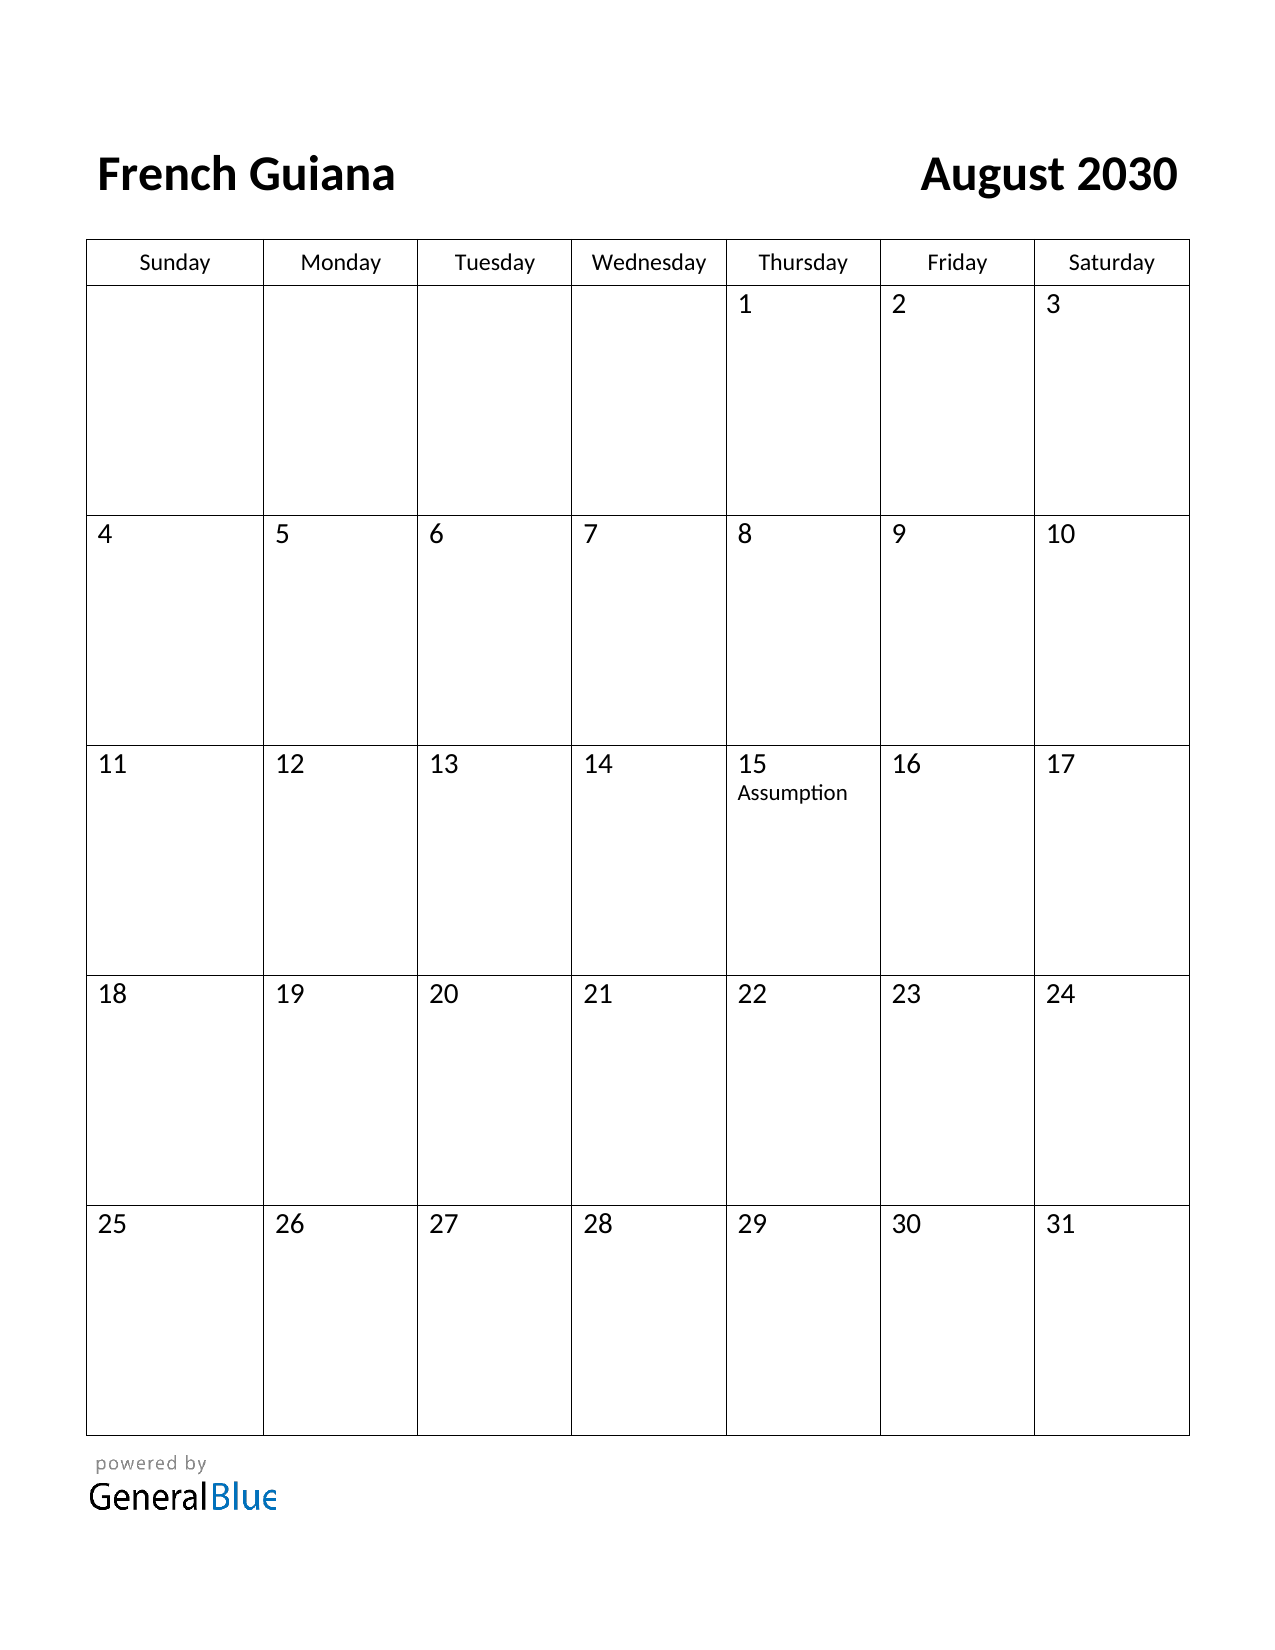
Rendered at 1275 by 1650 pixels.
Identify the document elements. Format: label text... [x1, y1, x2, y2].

table_cell [264, 318, 417, 514]
table_cell Tuesday [418, 240, 571, 284]
table_cell 28 [572, 1206, 726, 1238]
table_cell Saturday [1035, 240, 1189, 284]
table_cell [572, 1238, 726, 1434]
table_cell [264, 1008, 417, 1204]
table_cell [418, 1008, 571, 1204]
table_cell [1035, 548, 1189, 744]
table_cell 10 [1035, 516, 1189, 548]
table_cell [87, 318, 263, 514]
table_cell 1 [727, 286, 880, 318]
picture [88, 1452, 276, 1515]
table_header French Guiana [86, 105, 572, 239]
table_cell [572, 318, 726, 514]
table_cell [881, 778, 1034, 974]
table_cell [87, 548, 263, 744]
table_cell [264, 778, 417, 974]
table_cell 23 [881, 976, 1034, 1008]
table_cell 30 [881, 1206, 1034, 1238]
table_cell [87, 286, 263, 318]
table_cell 4 [87, 516, 263, 548]
table_cell 3 [1035, 286, 1189, 318]
table_cell [572, 286, 726, 318]
table_cell [572, 1008, 726, 1204]
table_cell 8 [727, 516, 880, 548]
table_cell 25 [87, 1206, 263, 1238]
table_cell [1035, 778, 1189, 974]
table_cell 19 [264, 976, 417, 1008]
table_cell [264, 548, 417, 744]
table_cell [881, 318, 1034, 514]
table_cell [87, 1008, 263, 1204]
table_cell [881, 1238, 1034, 1434]
table_cell [264, 1238, 417, 1434]
table_cell [264, 286, 417, 318]
table_cell [727, 548, 880, 744]
table_cell Monday [264, 240, 417, 284]
table_cell [1035, 1008, 1189, 1204]
table_cell [87, 1238, 263, 1434]
table_cell 15 [727, 746, 880, 778]
table_cell 27 [418, 1206, 571, 1238]
table_header August 2030 [572, 105, 1189, 239]
table_cell 2 [881, 286, 1034, 318]
table_cell Wednesday [572, 240, 726, 284]
table_cell 11 [87, 746, 263, 778]
table_cell Friday [881, 240, 1034, 284]
table_cell [727, 1008, 880, 1204]
table_cell 6 [418, 516, 571, 548]
table_cell 18 [87, 976, 263, 1008]
table_cell 5 [264, 516, 417, 548]
table_cell 26 [264, 1206, 417, 1238]
table_cell [572, 778, 726, 974]
table_cell Assumption [727, 778, 880, 974]
table_cell 12 [264, 746, 417, 778]
table_cell 16 [881, 746, 1034, 778]
table_cell [418, 1238, 571, 1434]
table_cell Sunday [87, 240, 263, 284]
table_cell 14 [572, 746, 726, 778]
table_cell [881, 1008, 1034, 1204]
table_cell 29 [727, 1206, 880, 1238]
table_cell 17 [1035, 746, 1189, 778]
table_cell [881, 548, 1034, 744]
table_cell [727, 318, 880, 514]
table_cell 13 [418, 746, 571, 778]
table_cell 20 [418, 976, 571, 1008]
table_cell [572, 548, 726, 744]
table_cell [418, 318, 571, 514]
table_cell [1035, 1238, 1189, 1434]
table_cell 24 [1035, 976, 1189, 1008]
table_cell [1035, 318, 1189, 514]
table_cell [418, 548, 571, 744]
table_cell 7 [572, 516, 726, 548]
table_cell [418, 778, 571, 974]
table_cell 31 [1035, 1206, 1189, 1238]
table_cell [86, 1436, 1189, 1534]
table_cell 21 [572, 976, 726, 1008]
table_cell 22 [727, 976, 880, 1008]
table_cell [418, 286, 571, 318]
table_cell Thursday [727, 240, 880, 284]
table_cell [87, 778, 263, 974]
table_cell [727, 1238, 880, 1434]
table_cell 9 [881, 516, 1034, 548]
